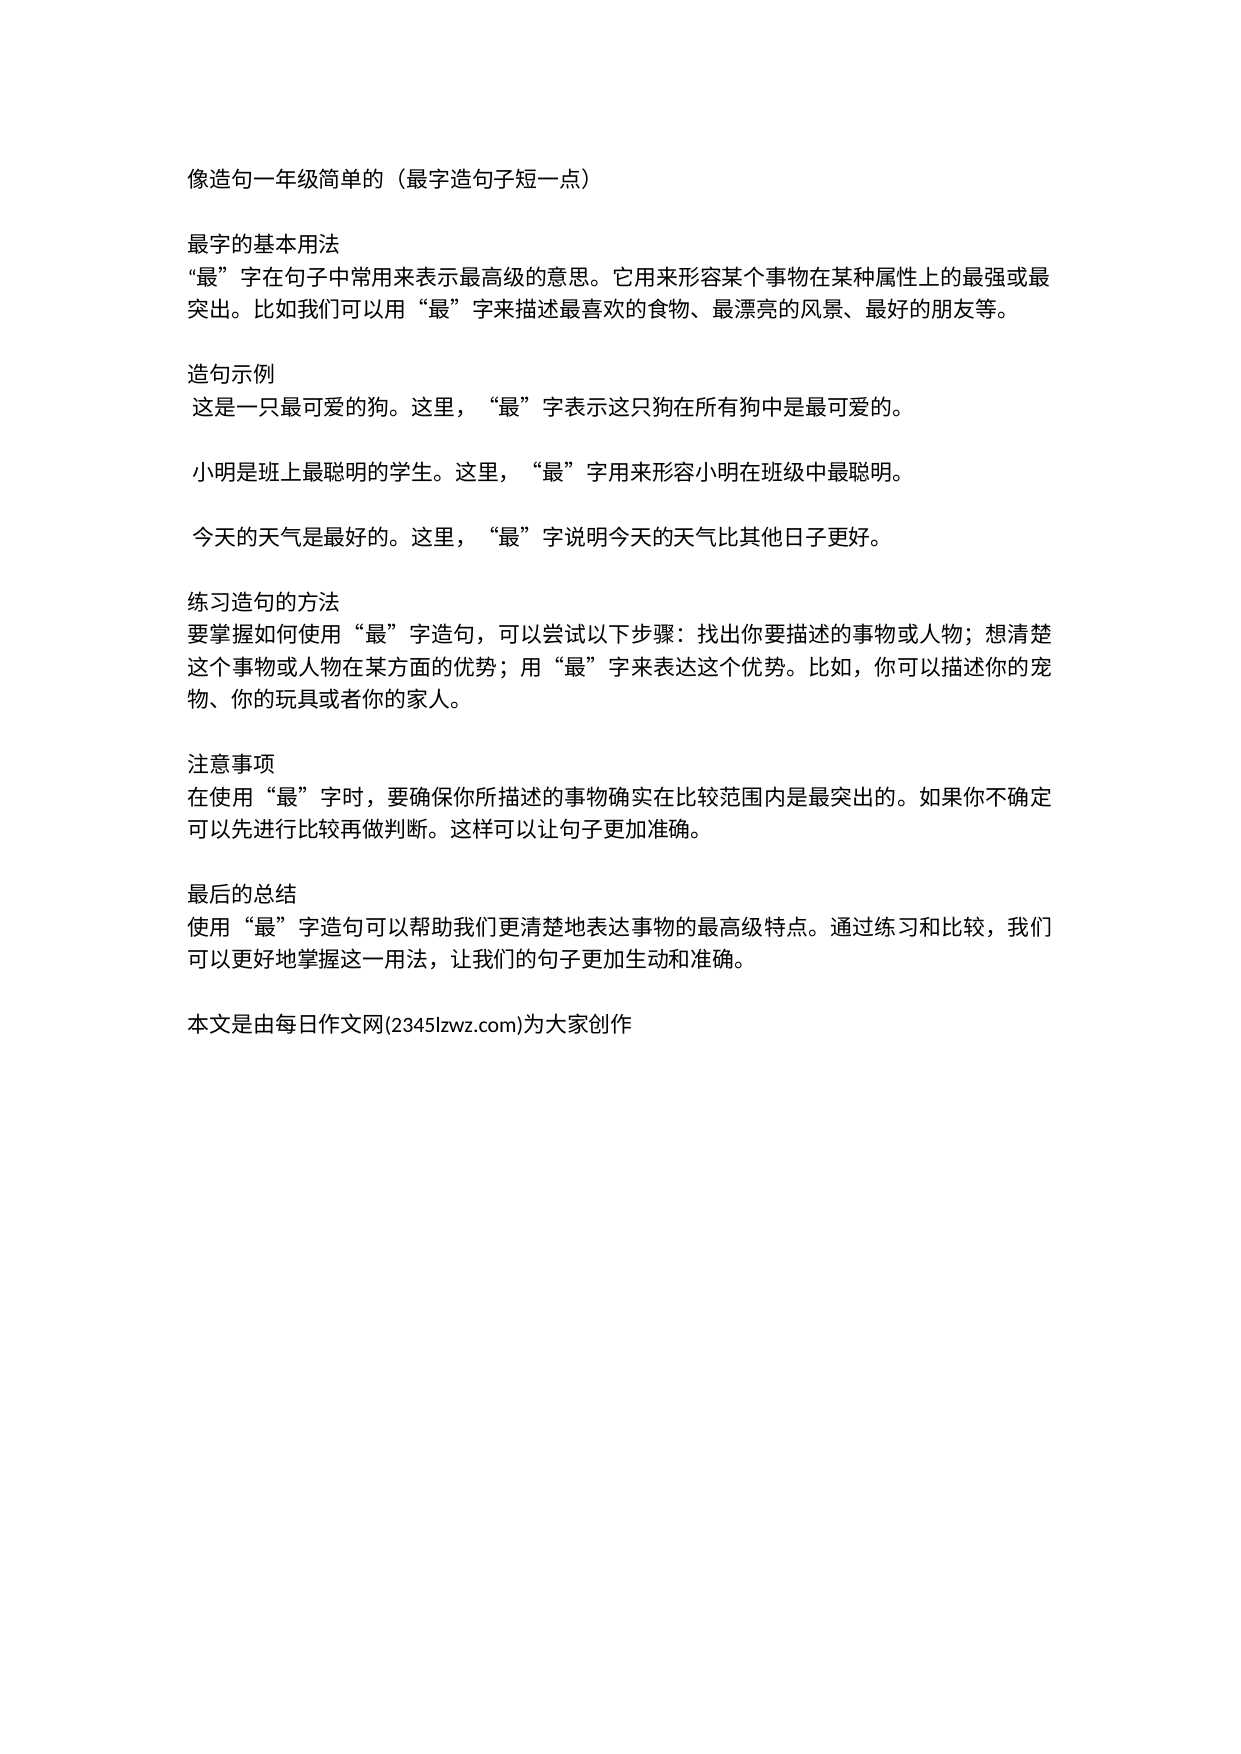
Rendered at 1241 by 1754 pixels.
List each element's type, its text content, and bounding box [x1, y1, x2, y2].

text 使用“最”字造句可以帮助我们更清楚地表达事物的最高级特点。通过练习和比较，我们可以更好地掌握这一用法，让我们的句子更加生动和准确。 [187, 909, 1053, 974]
text 最后的总结 [187, 877, 1053, 909]
text 练习造句的方法 [187, 584, 1053, 617]
text 注意事项 [187, 747, 1053, 779]
text 最字的基本用法 [187, 227, 1053, 259]
text 今天的天气是最好的。这里，“最”字说明今天的天气比其他日子更好。 [187, 519, 1053, 552]
text 像造句一年级简单的（最字造句子短一点） [187, 162, 1053, 194]
text 在使用“最”字时，要确保你所描述的事物确实在比较范围内是最突出的。如果你不确定，可以先进行比较再做判断。这样可以让句子更加准确。 [187, 779, 1053, 844]
text “最”字在句子中常用来表示最高级的意思。它用来形容某个事物在某种属性上的最强或最突出。比如我们可以用“最”字来描述最喜欢的食物、最漂亮的风景、最好的朋友等。 [187, 259, 1053, 324]
text 造句示例 [187, 357, 1053, 389]
text 这是一只最可爱的狗。这里，“最”字表示这只狗在所有狗中是最可爱的。 [187, 389, 1053, 422]
text 本文是由每日作文网(2345lzwz.com)为大家创作 [187, 1007, 1053, 1039]
text 要掌握如何使用“最”字造句，可以尝试以下步骤：找出你要描述的事物或人物；想清楚这个事物或人物在某方面的优势；用“最”字来表达这个优势。比如，你可以描述你的宠物、你的玩具或者你的家人。 [187, 617, 1053, 714]
text 小明是班上最聪明的学生。这里，“最”字用来形容小明在班级中最聪明。 [187, 454, 1053, 487]
